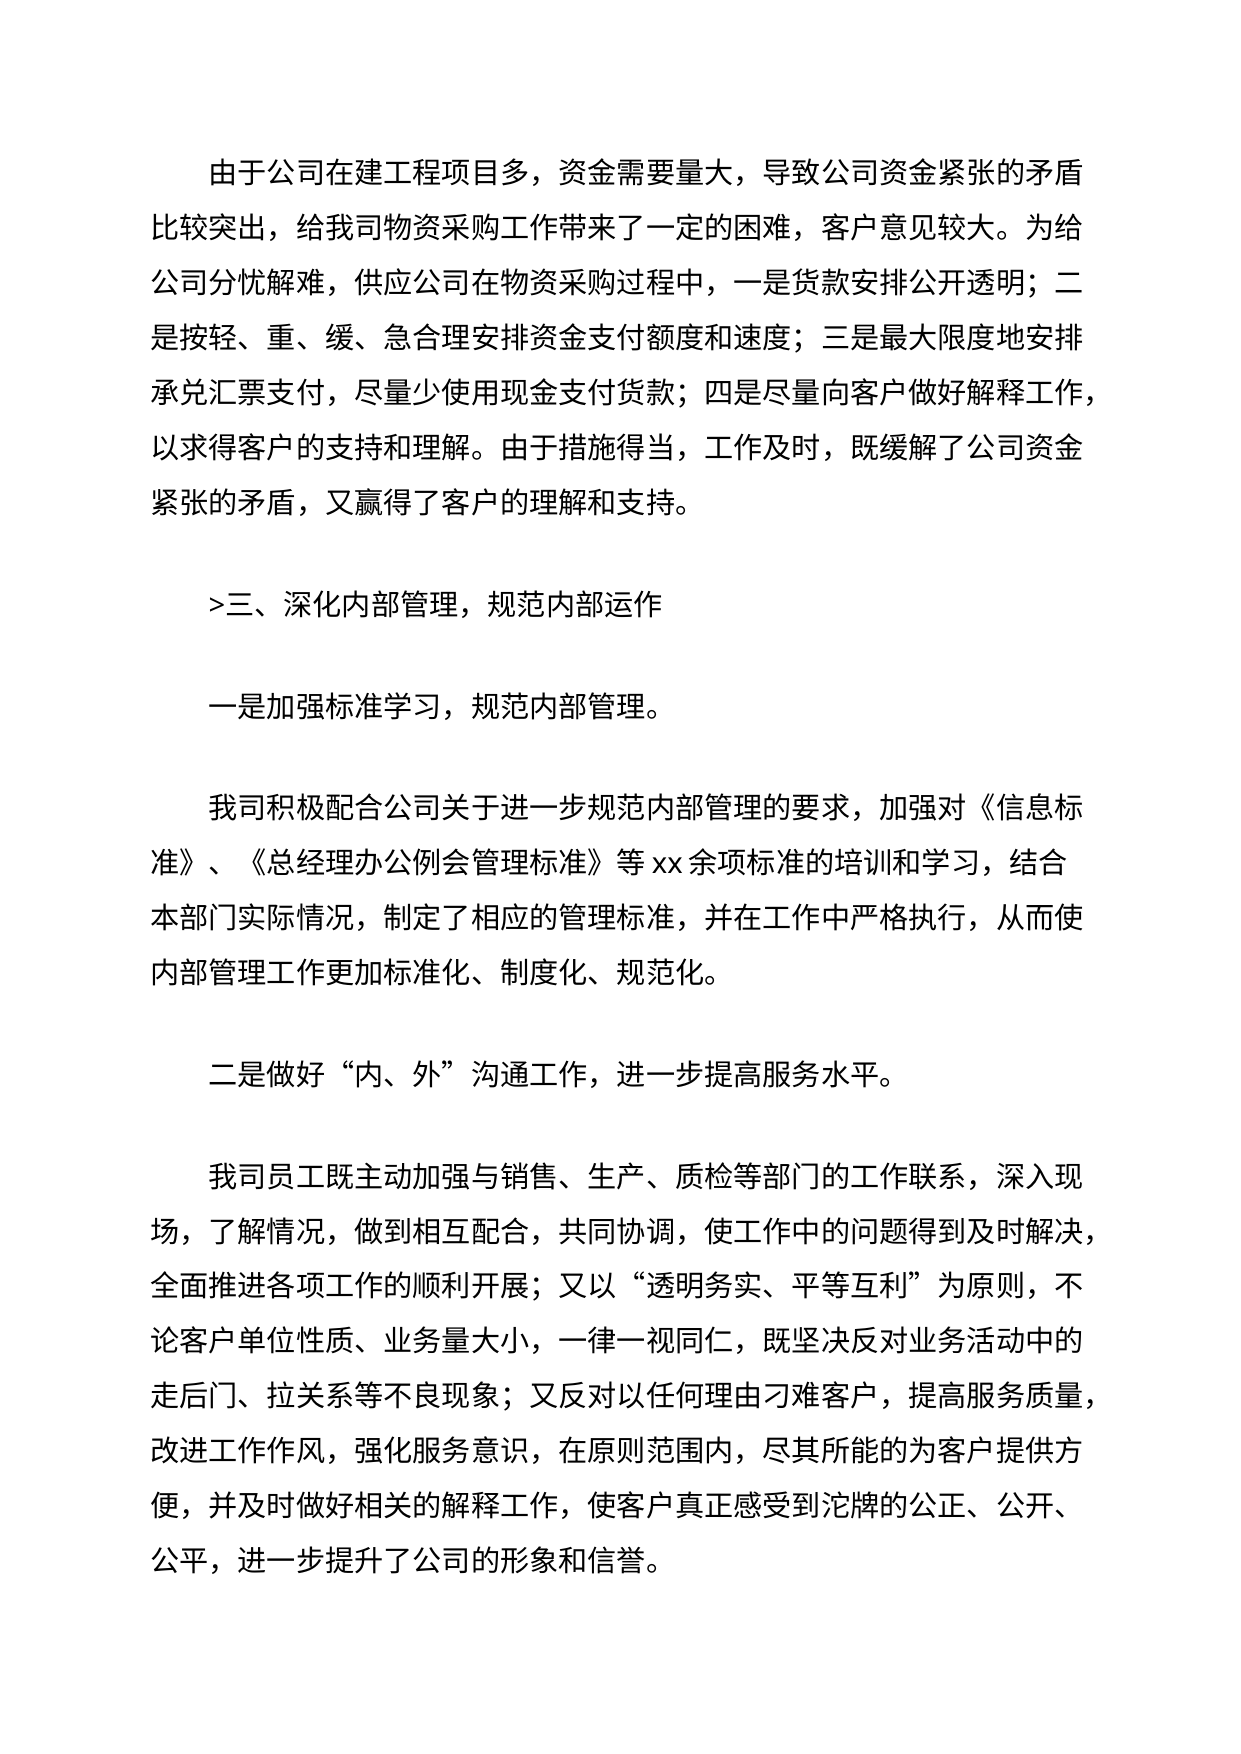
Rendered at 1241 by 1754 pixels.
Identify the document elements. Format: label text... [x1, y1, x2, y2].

text >三、深化内部管理，规范内部运作 [150, 581, 1090, 623]
text 二是做好“内、外”沟通工作，进一步提高服务水平。 [150, 1051, 1090, 1094]
text 我司员工既主动加强与销售、生产、质检等部门的工作联系，深入现场，了解情况，做到相互配合，共同协调，使工作中的问题得到及时解决，全面推进各项工作的顺利开展；又以“透明务实、平等互利”为原则，不论客户单位性质、业务量大小，一律一视同仁，既坚决反对业务活动中的走后门、拉关系等不良现象；又反对以任何理由刁难客户，提高服务质量，改进工作作风，强化服务意识，在原则范围内，尽其所能的为客户提供方便，并及时做好相关的解释工作，使客户真正感受到沱牌的公正、公开、公平，进一步提升了公司的形象和信誉。 [150, 1153, 1090, 1580]
text 一是加强标准学习，规范内部管理。 [150, 683, 1090, 725]
text 由于公司在建工程项目多，资金需要量大，导致公司资金紧张的矛盾比较突出，给我司物资采购工作带来了一定的困难，客户意见较大。为给公司分忧解难，供应公司在物资采购过程中，一是货款安排公开透明；二是按轻、重、缓、急合理安排资金支付额度和速度；三是最大限度地安排承兑汇票支付，尽量少使用现金支付货款；四是尽量向客户做好解释工作，以求得客户的支持和理解。由于措施得当，工作及时，既缓解了公司资金紧张的矛盾，又赢得了客户的理解和支持。 [150, 150, 1090, 522]
text 我司积极配合公司关于进一步规范内部管理的要求，加强对《信息标准》、《总经理办公例会管理标准》等xx余项标准的培训和学习，结合本部门实际情况，制定了相应的管理标准，并在工作中严格执行，从而使内部管理工作更加标准化、制度化、规范化。 [150, 785, 1090, 992]
